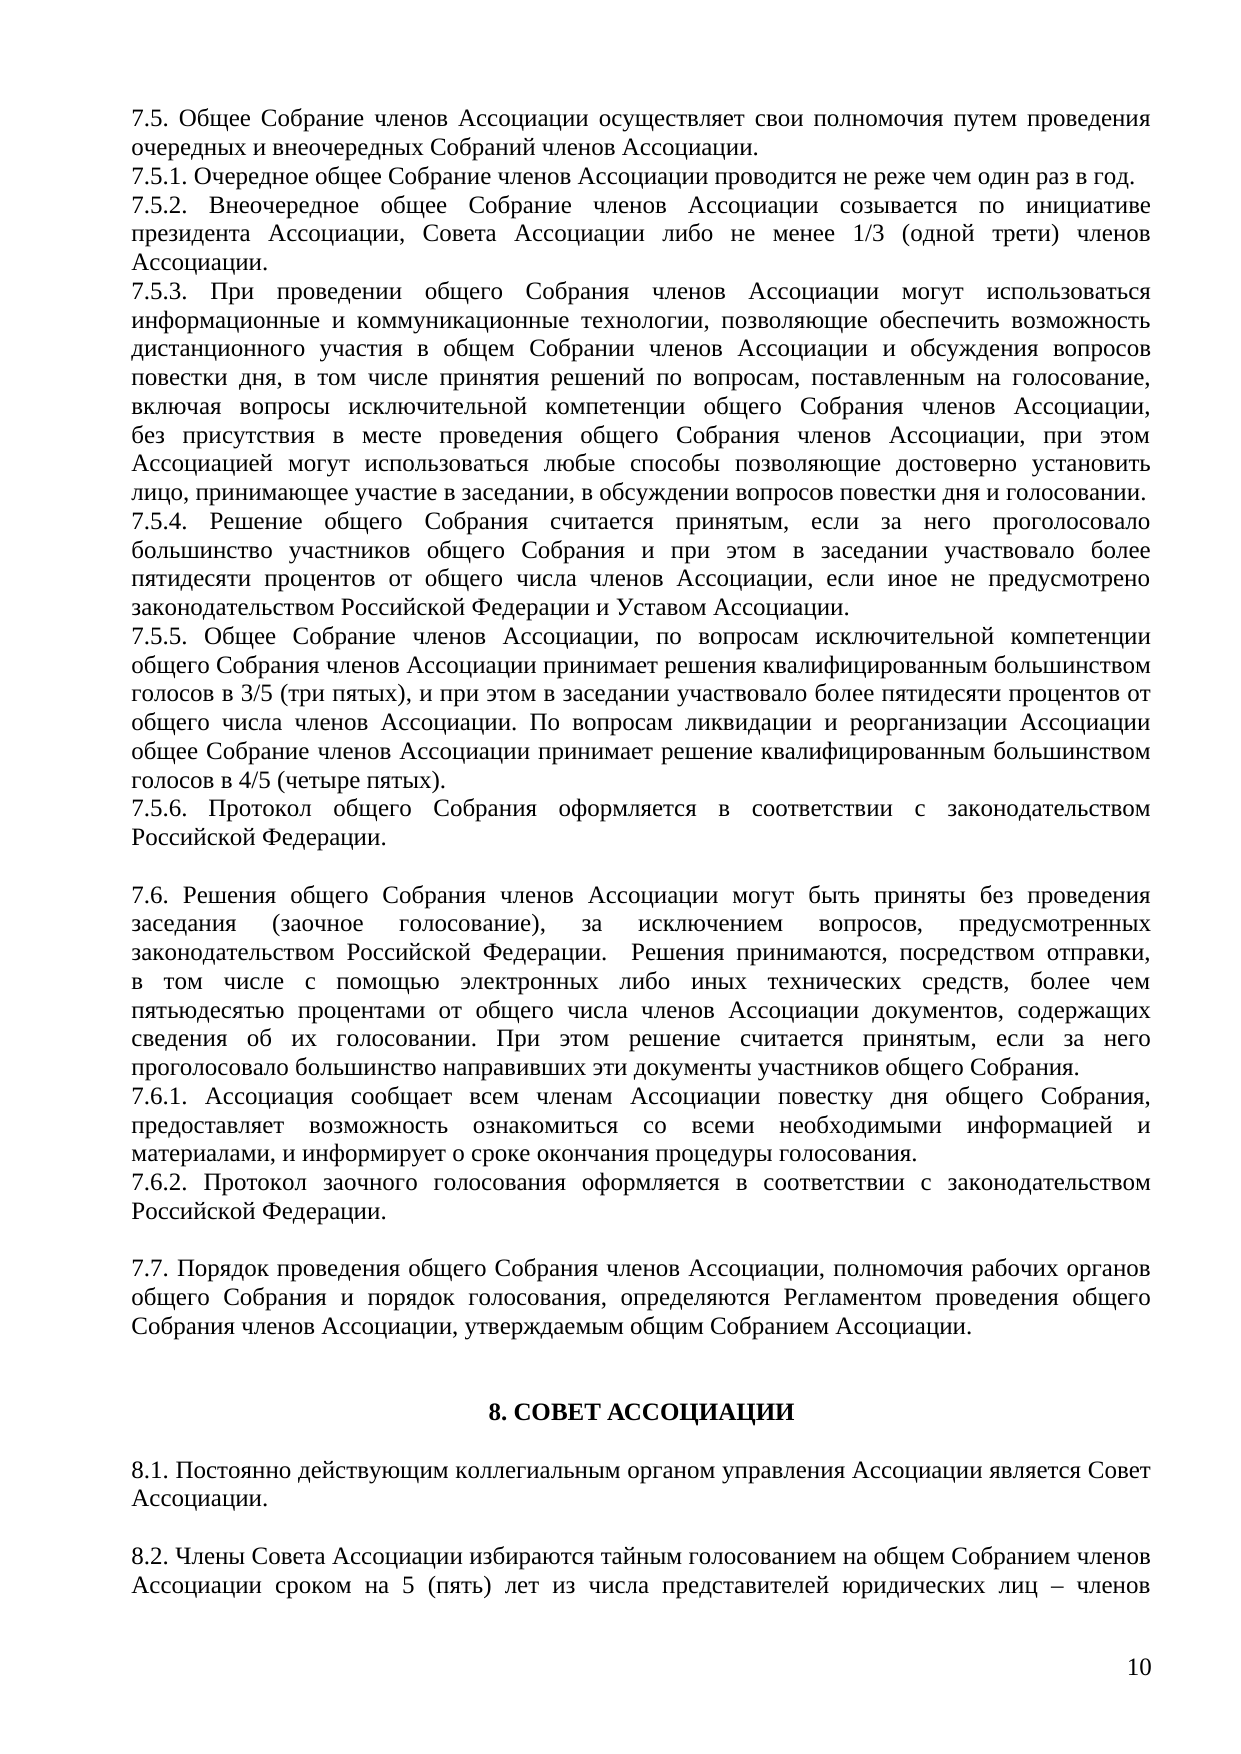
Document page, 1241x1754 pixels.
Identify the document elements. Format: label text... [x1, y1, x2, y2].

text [131, 1541, 1152, 1598]
text 7.6.2. Протокол заочного голосования оформляется в соответствии с законодательством Российской Федерации. [131, 1167, 1152, 1225]
text 7.5. Общее Собрание членов Ассоциации осуществляет свои полномочия путем проведения очередных и внеочередных Собраний членов Ассоциации. [131, 103, 1152, 161]
subtitle 8. СОВЕТ АССОЦИАЦИИ [131, 1397, 1152, 1426]
text 7.6. Решения общего Собрания членов Ассоциации могут быть приняты без проведения заседания (заочное голосование), за исключением вопросов, предусмотренных законодательством Российской Федерации. Решения принимаются, посредством отправки, в том числе с помощью электронных либо иных технических средств, более чем пятьюдесятью процентами от общего числа членов Ассоциации документов, содержащих сведения об их голосовании. При этом решение считается принятым, если за него проголосовало большинство направивших эти документы участников общего Собрания. [131, 880, 1152, 1081]
text 7.7. Порядок проведения общего Собрания членов Ассоциации, полномочия рабочих органов общего Собрания и порядок голосования, определяются Регламентом проведения общего Собрания членов Ассоциации, утверждаемым общим Собранием Ассоциации. [131, 1253, 1152, 1340]
text 7.6.1. Ассоциация сообщает всем членам Ассоциации повестку дня общего Собрания, предоставляет возможность ознакомиться со всеми необходимыми информацией и материалами, и информирует о сроке окончания процедуры голосования. [131, 1081, 1152, 1167]
text 7.5.5. Общее Собрание членов Ассоциации, по вопросам исключительной компетенции общего Собрания членов Ассоциации принимает решения квалифицированным большинством голосов в 3/5 (три пятых), и при этом в заседании участвовало более пятидесяти процентов от общего числа членов Ассоциации. По вопросам ликвидации и реорганизации Ассоциации общее Собрание членов Ассоциации принимает решение квалифицированным большинством голосов в 4/5 (четыре пятых). [131, 621, 1152, 793]
text 7.5.4. Решение общего Собрания считается принятым, если за него проголосовало большинство участников общего Собрания и при этом в заседании участвовало более пятидесяти процентов от общего числа членов Ассоциации, если иное не предусмотрено законодательством Российской Федерации и Уставом Ассоциации. [131, 506, 1152, 621]
text 7.5.3. При проведении общего Собрания членов Ассоциации могут использоваться информационные и коммуникационные технологии, позволяющие обеспечить возможность дистанционного участия в общем Собрании членов Ассоциации и обсуждения вопросов повестки дня, в том числе принятия решений по вопросам, поставленным на голосование, включая вопросы исключительной компетенции общего Собрания членов Ассоциации, без присутствия в месте проведения общего Собрания членов Ассоциации, при этом Ассоциацией могут использоваться любые способы позволяющие достоверно установить лицо, принимающее участие в заседании, в обсуждении вопросов повестки дня и голосовании. [131, 276, 1152, 506]
text 7.5.2. Внеочередное общее Собрание членов Ассоциации созывается по инициативе президента Ассоциации, Совета Ассоциации либо не менее 1/3 (одной трети) членов Ассоциации. [131, 190, 1152, 276]
text 8.1. Постоянно действующим коллегиальным органом управления Ассоциации является Совет Ассоциации. [131, 1455, 1152, 1512]
text 7.5.1. Очередное общее Собрание членов Ассоциации проводится не реже чем один раз в год. [131, 161, 1152, 190]
text 7.5.6. Протокол общего Собрания оформляется в соответствии с законодательством Российской Федерации. [131, 793, 1152, 851]
